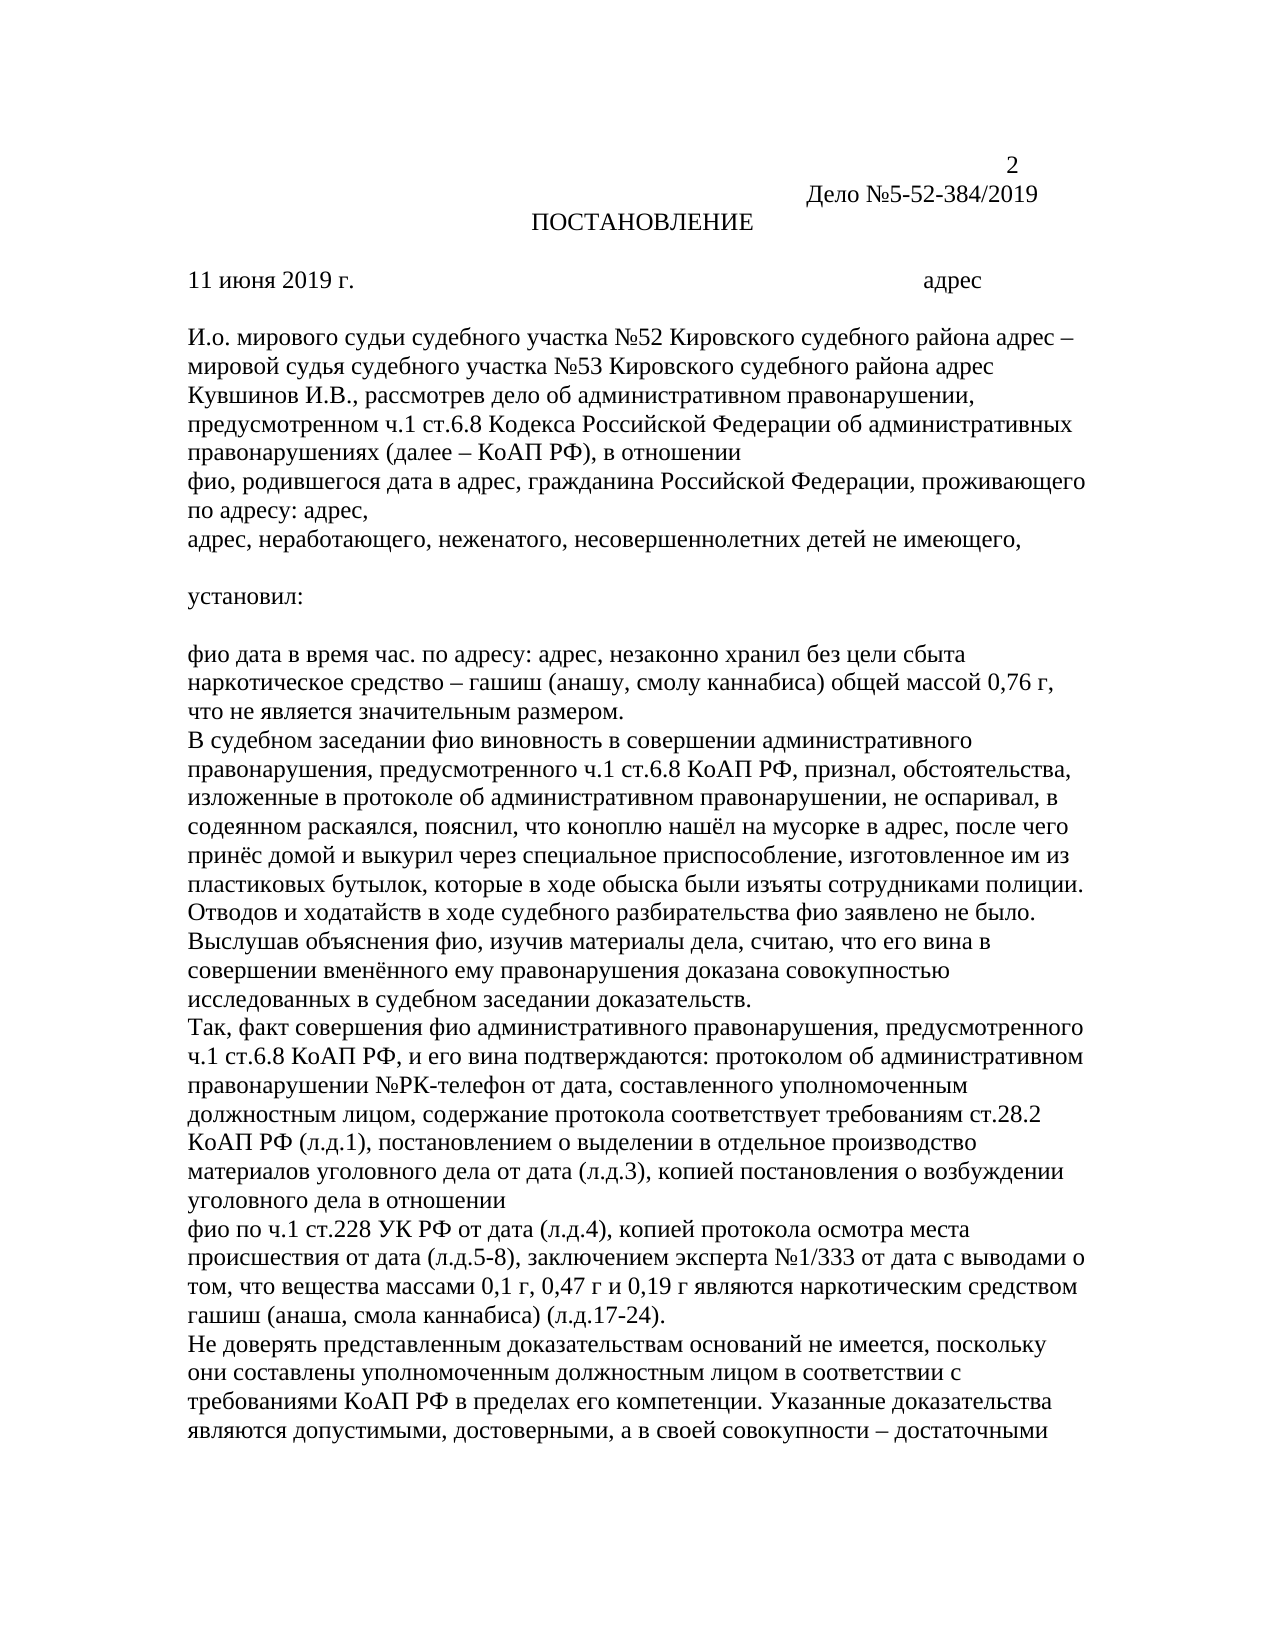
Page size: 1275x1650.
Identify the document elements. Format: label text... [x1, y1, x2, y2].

text И.о. мирового судьи судебного участка №52 Кировского судебного района адрес – мировой судья судебного участка №53 Кировского судебного района адрес Кувшинов И.В., рассмотрев дело об административном правонарушении, предусмотренном ч.1 ст.6.8 Кодекса Российской Федерации об административных правонарушениях (далее – КоАП РФ), в отношении [187, 322, 1087, 466]
text фио, родившегося дата в адрес, гражданина Российской Федерации, проживающего по адресу: адрес, [187, 466, 1087, 524]
text Отводов и ходатайств в ходе судебного разбирательства фио заявлено не было. [187, 897, 1087, 926]
text ПОСТАНОВЛЕНИЕ [187, 207, 1087, 236]
text 2 [187, 150, 1087, 179]
text адрес, неработающего, неженатого, несовершеннолетних детей не имеющего, [187, 524, 1087, 552]
text Выслушав объяснения фио, изучив материалы дела, считаю, что его вина в совершении вменённого ему правонарушения доказана совокупностью исследованных в судебном заседании доказательств. [187, 926, 1087, 1012]
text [187, 1329, 1087, 1444]
text Дело №5-52-384/2019 [187, 179, 1087, 207]
text фио по ч.1 ст.228 УК РФ от дата (л.д.4), копией протокола осмотра места происшествия от дата (л.д.5-8), заключением эксперта №1/333 от дата с выводами о том, что вещества массами 0,1 г, 0,47 г и 0,19 г являются наркотическим средством гашиш (анаша, смола каннабиса) (л.д.17-24). [187, 1214, 1087, 1329]
text 11 июня 2019 г. адрес [187, 265, 1087, 294]
text В судебном заседании фио виновность в совершении административного правонарушения, предусмотренного ч.1 ст.6.8 КоАП РФ, признал, обстоятельства, изложенные в протоколе об административном правонарушении, не оспаривал, в содеянном раскаялся, пояснил, что коноплю нашёл на мусорке в адрес, после чего принёс домой и выкурил через специальное приспособление, изготовленное им из пластиковых бутылок, которые в ходе обыска были изъяты сотрудниками полиции. [187, 725, 1087, 897]
text Так, факт совершения фио административного правонарушения, предусмотренного ч.1 ст.6.8 КоАП РФ, и его вина подтверждаются: протоколом об административном правонарушении №РК-телефон от дата, составленного уполномоченным должностным лицом, содержание протокола соответствует требованиям ст.28.2 КоАП РФ (л.д.1), постановлением о выделении в отдельное производство материалов уголовного дела от дата (л.д.3), копией постановления о возбуждении уголовного дела в отношении [187, 1012, 1087, 1214]
text фио дата в время час. по адресу: адрес, незаконно хранил без цели сбыта наркотическое средство – гашиш (анашу, смолу каннабиса) общей массой 0,76 г, что не является значительным размером. [187, 639, 1087, 725]
text установил: [187, 581, 1087, 610]
